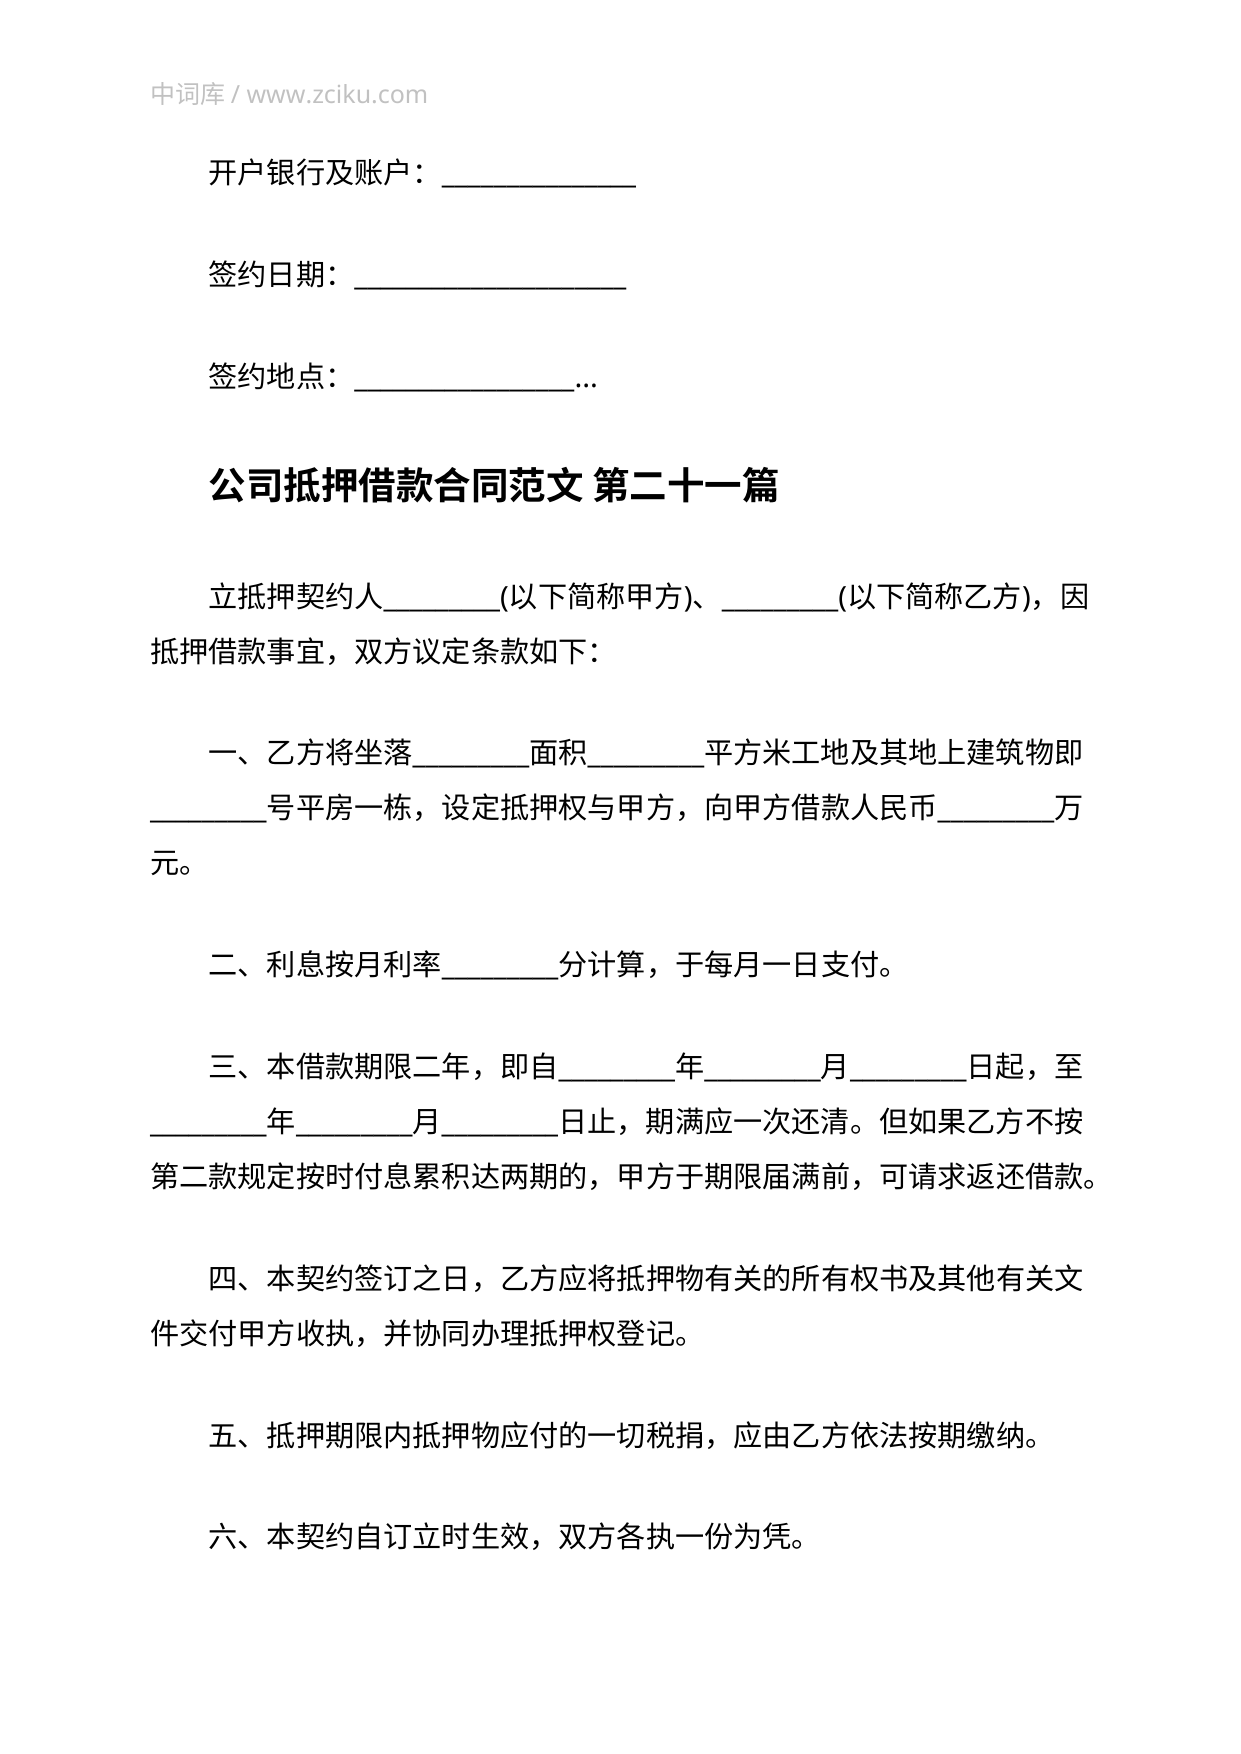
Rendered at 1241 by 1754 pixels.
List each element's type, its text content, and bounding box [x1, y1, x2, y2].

text 签约地点：_________________... [150, 354, 1090, 396]
text 五、抵押期限内抵押物应付的一切税捐，应由乙方依法按期缴纳。 [150, 1412, 1090, 1454]
text 一、乙方将坐落_________面积_________平方米工地及其地上建筑物即_________号平房一栋，设定抵押权与甲方，向甲方借款人民币_________万元。 [150, 730, 1090, 882]
text 四、本契约签订之日，乙方应将抵押物有关的所有权书及其他有关文件交付甲方收执，并协同办理抵押权登记。 [150, 1256, 1090, 1353]
text 立抵押契约人_________(以下简称甲方)、_________(以下简称乙方)，因抵押借款事宜，双方议定条款如下： [150, 573, 1090, 671]
text 开户银行及账户：_______________ [150, 150, 1090, 192]
text 二、利息按月利率_________分计算，于每月一日支付。 [150, 942, 1090, 984]
text 签约日期：_____________________ [150, 252, 1090, 294]
text 六、本契约自订立时生效，双方各执一份为凭。 [150, 1514, 1090, 1556]
text 三、本借款期限二年，即自_________年_________月_________日起，至_________年_________月_________日止，期满应一次还清。但如果乙方不按第二款规定按时付息累积达两期的，甲方于期限届满前，可请求返还借款。 [150, 1044, 1090, 1196]
text 公司抵押借款合同范文 第二十一篇 [150, 456, 1090, 510]
